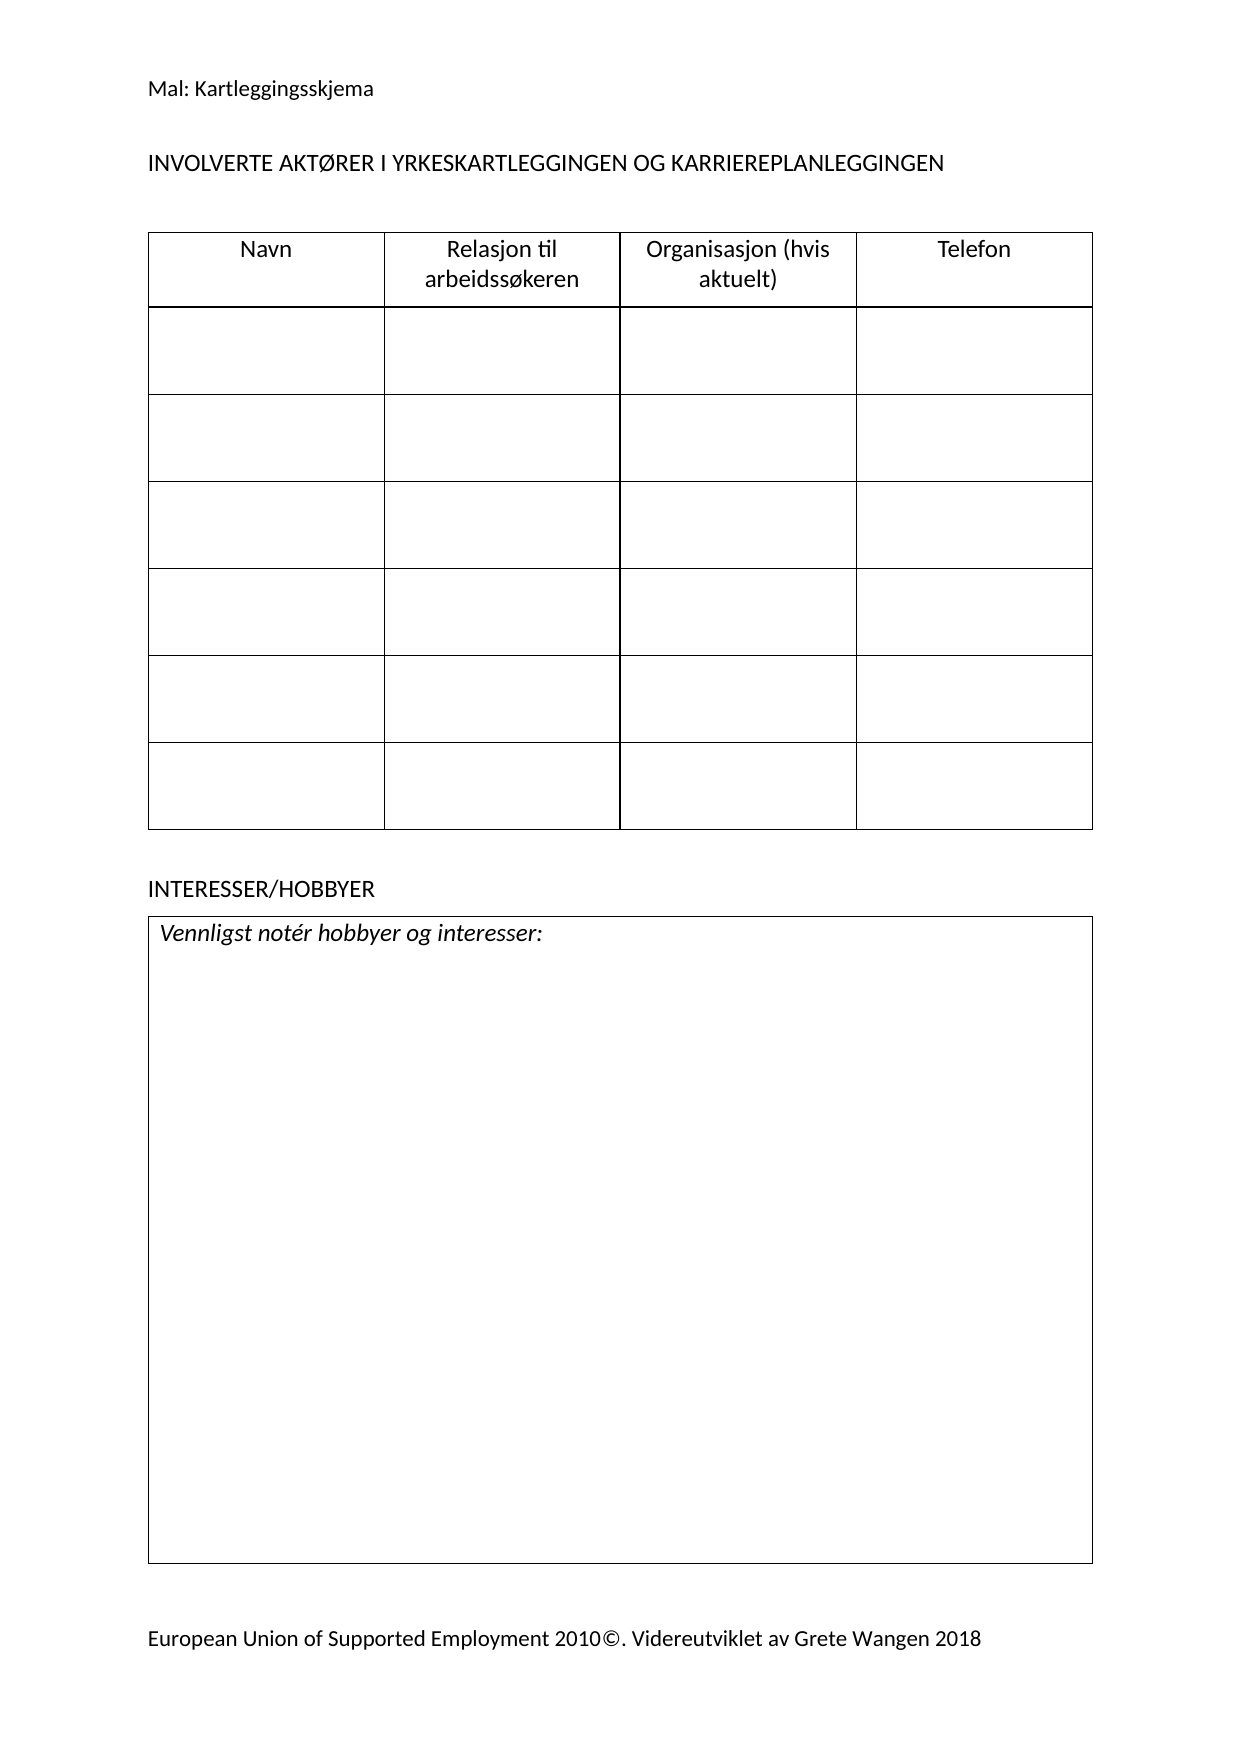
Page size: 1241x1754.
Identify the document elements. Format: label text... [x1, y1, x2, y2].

text INTERESSER/HOBBYER [148, 873, 1093, 903]
table_cell [857, 395, 1092, 481]
table_cell [857, 569, 1092, 655]
table_cell [621, 482, 856, 568]
table_header Telefon [857, 233, 1092, 306]
table_cell [385, 308, 619, 393]
table_cell [621, 656, 856, 742]
table_cell [149, 395, 384, 481]
table_cell [621, 743, 856, 829]
table_cell [385, 482, 619, 568]
table_cell [149, 569, 384, 655]
table_cell [621, 395, 856, 481]
table_cell [385, 569, 619, 655]
table_cell [385, 656, 619, 742]
table_header Vennligst notér hobbyer og interesser: [149, 917, 1092, 1562]
table_header Organisasjon (hvis aktuelt) [621, 233, 856, 306]
table_cell [857, 743, 1092, 829]
table_cell [857, 308, 1092, 393]
table_cell [857, 482, 1092, 568]
table_cell [385, 395, 619, 481]
table_cell [385, 743, 619, 829]
table_cell [621, 569, 856, 655]
table_cell [621, 308, 856, 393]
table_header Navn [149, 233, 384, 306]
text INVOLVERTE AKTØRER I YRKESKARTLEGGINGEN OG KARRIEREPLANLEGGINGEN [148, 148, 1093, 178]
table_cell [149, 482, 384, 568]
table_header Relasjon til arbeidssøkeren [385, 233, 619, 306]
table_cell [149, 743, 384, 829]
table_cell [149, 656, 384, 742]
table_cell [857, 656, 1092, 742]
table_cell [149, 308, 384, 393]
